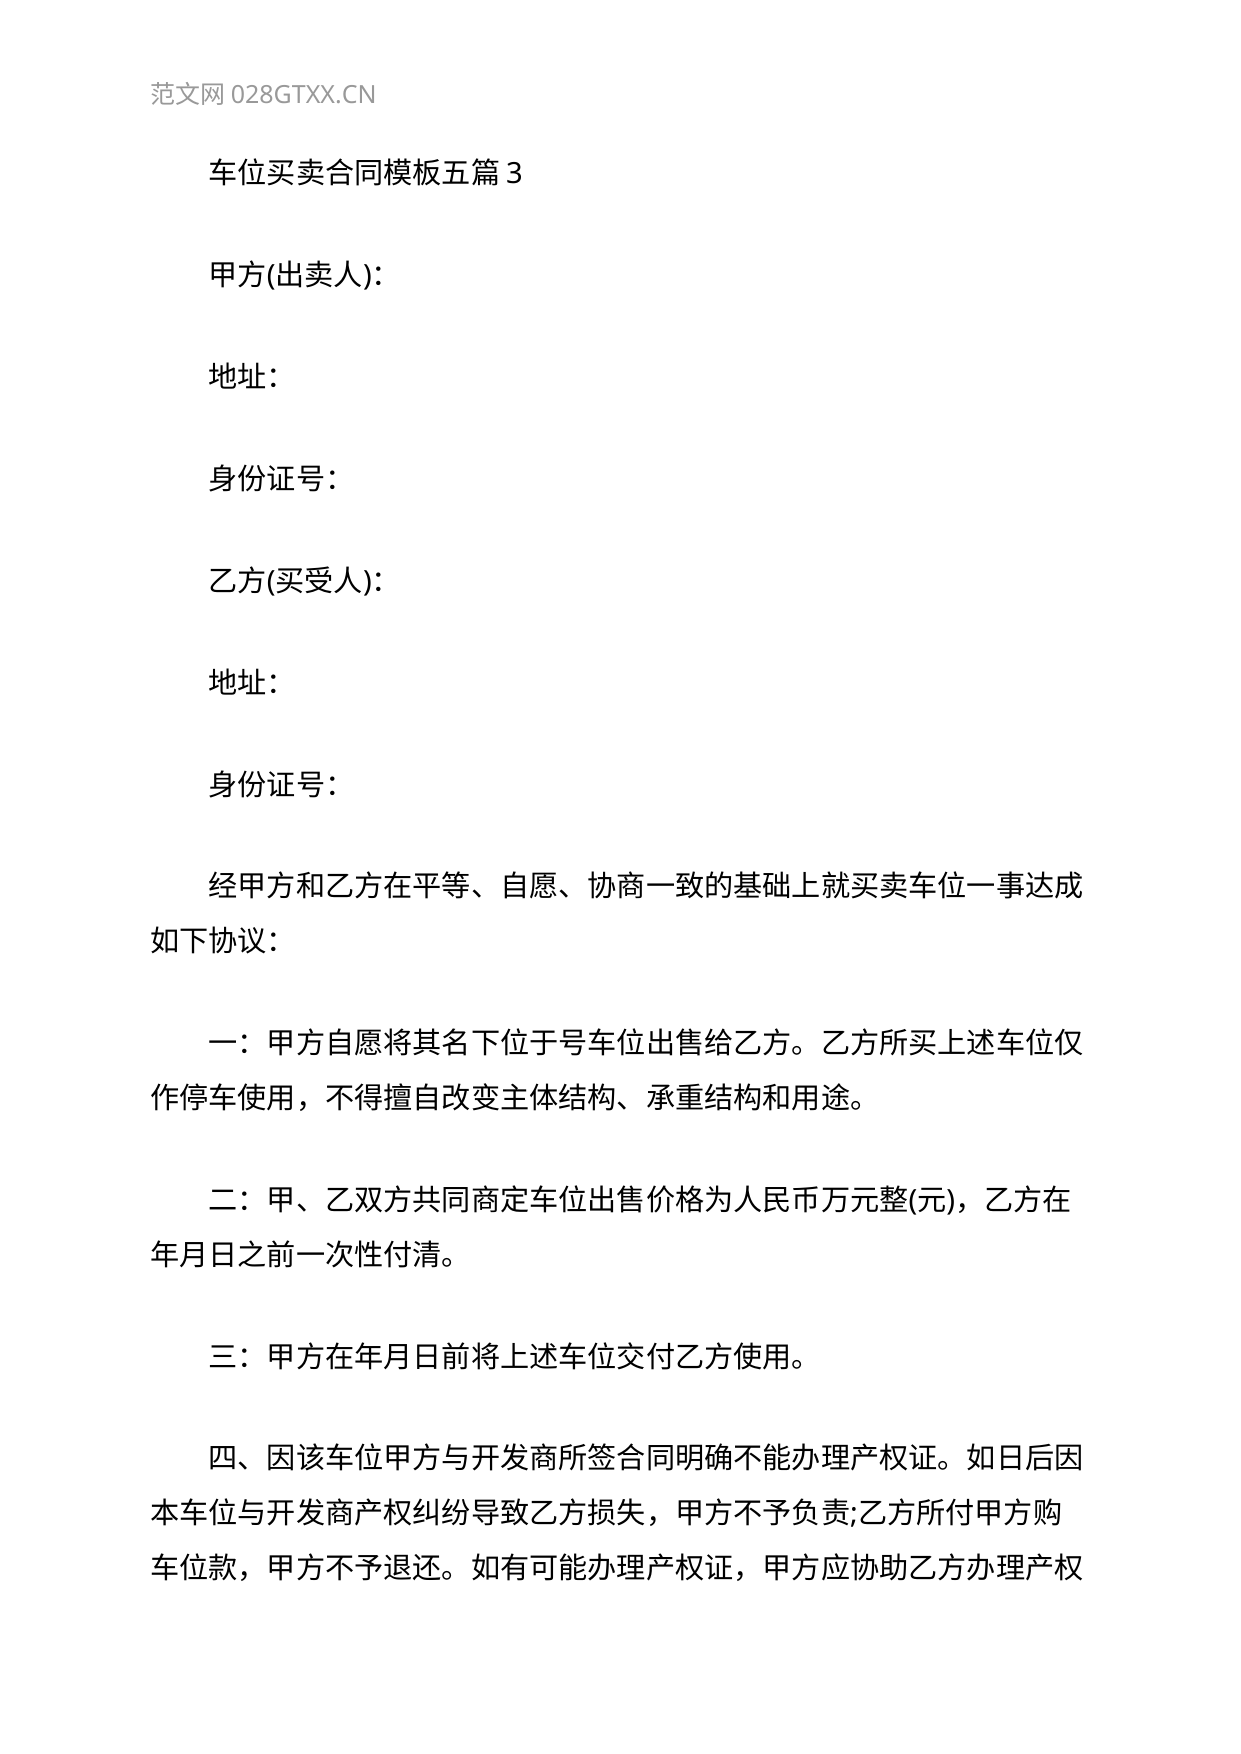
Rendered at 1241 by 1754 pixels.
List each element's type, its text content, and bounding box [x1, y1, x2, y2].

text 三：甲方在年月日前将上述车位交付乙方使用。 [150, 1333, 1090, 1375]
text 身份证号： [150, 761, 1090, 803]
text 车位买卖合同模板五篇3 [150, 150, 1090, 192]
text 甲方(出卖人)： [150, 252, 1090, 294]
text 二：甲、乙双方共同商定车位出售价格为人民币万元整(元)，乙方在年月日之前一次性付清。 [150, 1176, 1090, 1274]
text 乙方(买受人)： [150, 557, 1090, 600]
text 地址： [150, 659, 1090, 702]
text 地址： [150, 354, 1090, 396]
text 经甲方和乙方在平等、自愿、协商一致的基础上就买卖车位一事达成如下协议： [150, 863, 1090, 960]
text 身份证号： [150, 456, 1090, 498]
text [150, 1435, 1090, 1587]
text 一：甲方自愿将其名下位于号车位出售给乙方。乙方所买上述车位仅作停车使用，不得擅自改变主体结构、承重结构和用途。 [150, 1020, 1090, 1117]
